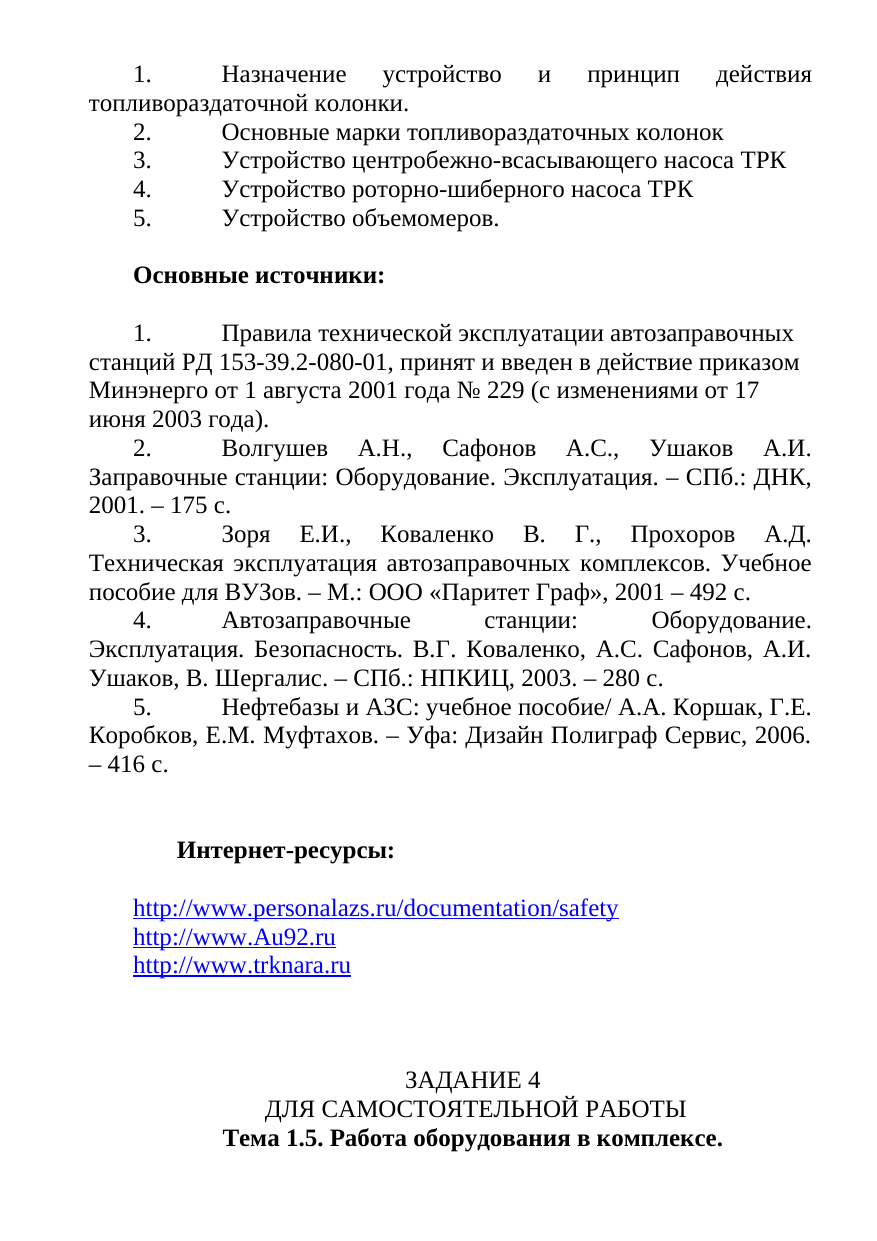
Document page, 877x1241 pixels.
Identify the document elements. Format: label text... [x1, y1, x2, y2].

list Правила технической эксплуатации автозаправочных станций РД 153-39.2-080-01, принят и введен в действие приказом Минэнерго от 1 августа 2001 года № 229 (с изменениями от 17 июня 2003 года). [89, 318, 812, 433]
list Устройство центробежно-всасывающего насоса ТРК [89, 145, 812, 174]
text Основные источники: [89, 260, 812, 289]
text http://www.trknara.ru [89, 950, 812, 979]
text http://www.Au92.ru [89, 922, 812, 950]
list Устройство роторно-шиберного насоса ТРК [89, 174, 812, 203]
list Волгушев А.Н., Сафонов А.С., Ушаков А.И. Заправочные станции: Оборудование. Эксплуатация. – СПб.: ДНК, 2001. – 175 с. [89, 433, 812, 519]
text ДЛЯ САМОСТОЯТЕЛЬНОЙ РАБОТЫ [89, 1094, 812, 1123]
list Нефтебазы и АЗС: учебное пособие/ А.А. Коршак, Г.Е. Коробков, Е.М. Муфтахов. – Уфа: Дизайн Полиграф Сервис, 2006. – 416 с. [89, 692, 812, 778]
list Назначение устройство и принцип действия топливораздаточной колонки. [89, 59, 812, 117]
list Основные марки топливораздаточных колонок [89, 117, 812, 145]
text Тема 1.5. Работа оборудования в комплексе. [89, 1123, 812, 1152]
text http://www.personalazs.ru/documentation/safety [89, 893, 812, 922]
list Устройство объемомеров. [89, 203, 812, 232]
list Автозаправочные станции: Оборудование. Эксплуатация. Безопасность. В.Г. Коваленко, А.С. Сафонов, А.И. Ушаков, В. Шергалис. – СПб.: НПКИЦ, 2003. – 280 с. [89, 605, 812, 692]
text ЗАДАНИЕ 4 [89, 1065, 812, 1094]
text Интернет-ресурсы: [89, 835, 812, 864]
list Зоря Е.И., Коваленко В. Г., Прохоров А.Д. Техническая эксплуатация автозаправочных комплексов. Учебное пособие для ВУЗов. – М.: ООО «Паритет Граф», 2001 – 492 с. [89, 519, 812, 605]
